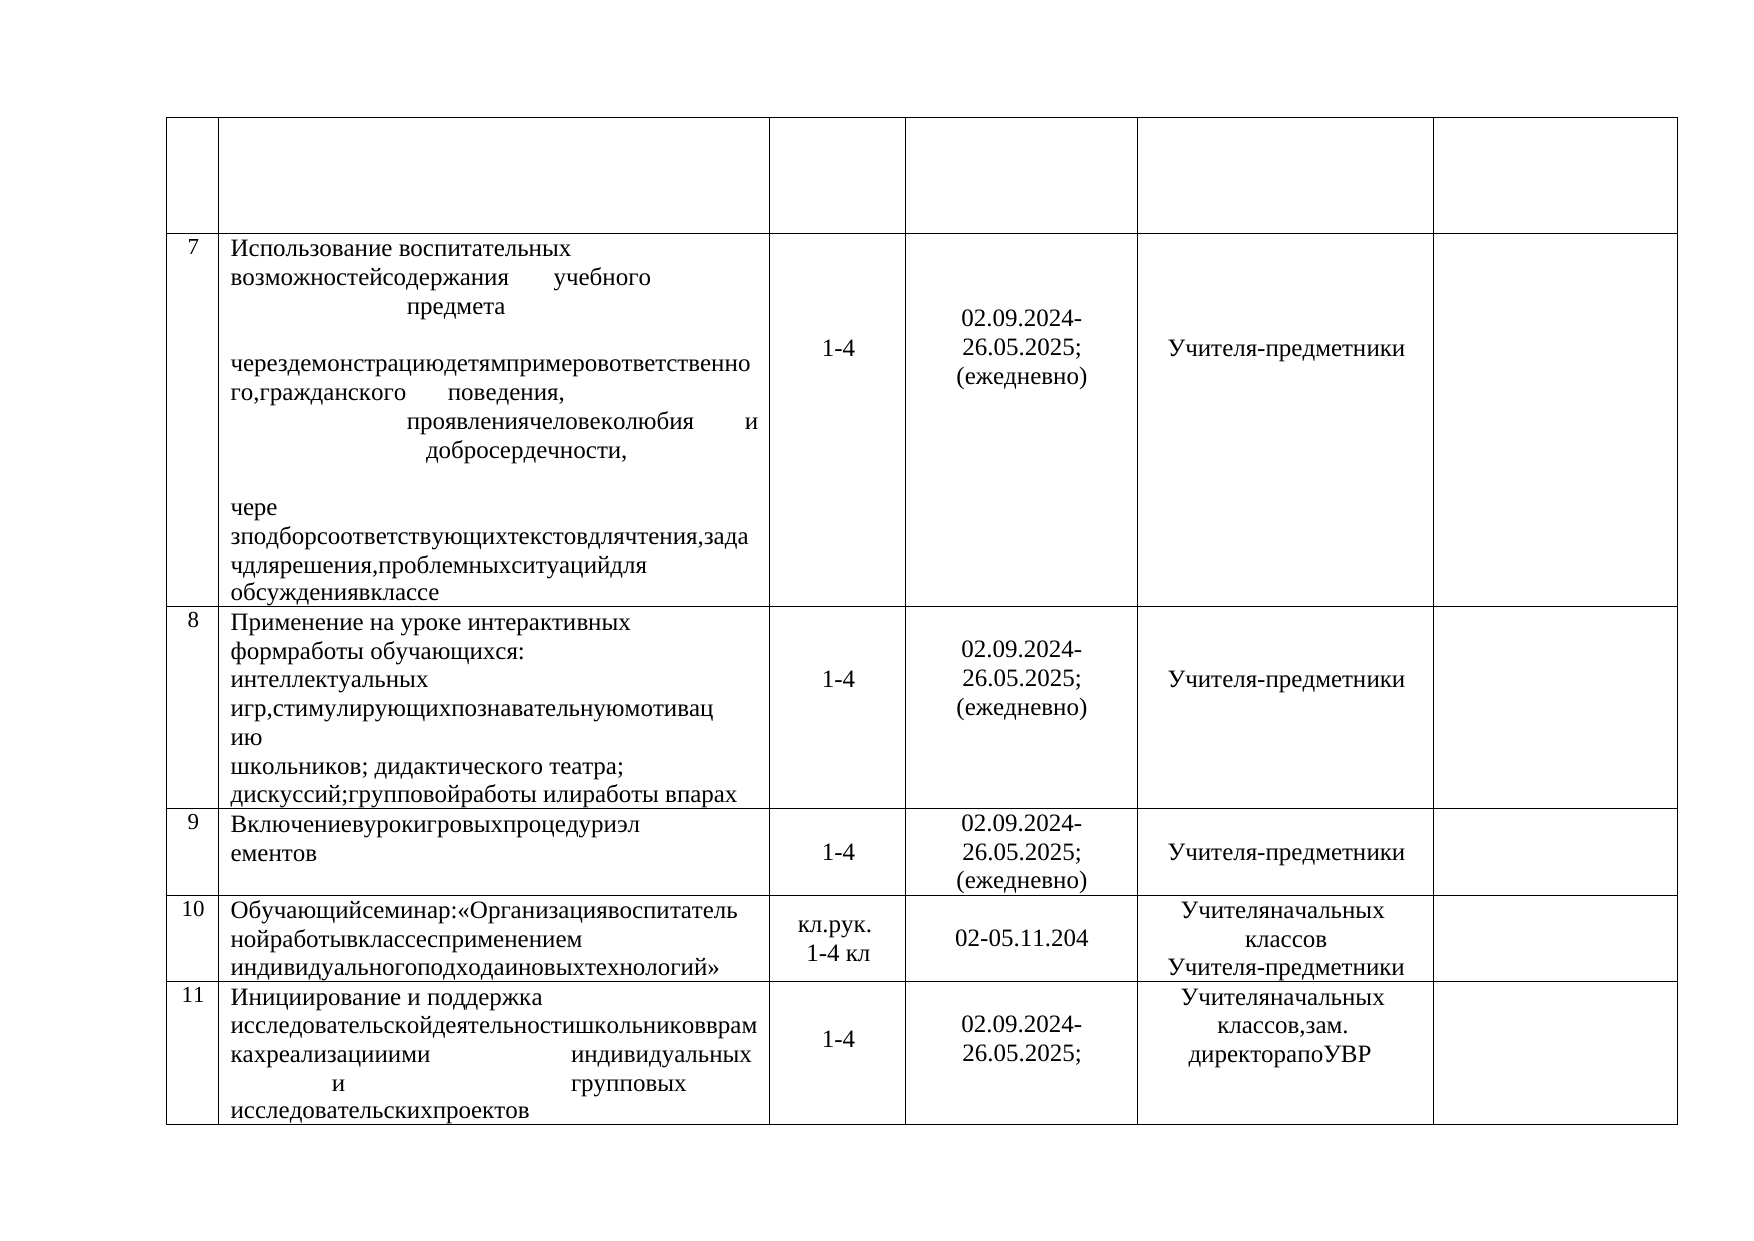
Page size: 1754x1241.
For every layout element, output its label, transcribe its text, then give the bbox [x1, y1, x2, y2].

table_header [1434, 118, 1677, 232]
table_cell [1434, 982, 1677, 1124]
table_cell [1434, 234, 1677, 606]
table_cell [1434, 896, 1677, 981]
table_header [906, 118, 1137, 232]
table_cell [1434, 809, 1677, 894]
table_cell Учителя-предметники [1138, 809, 1433, 894]
table_cell 7 [167, 234, 218, 606]
table_header [219, 118, 769, 232]
table_cell Применение на уроке интерактивных формработы обучающихся: интеллектуальных игр,стимулирующихпознавательнуюмотивацию школьников; дидактического театра; дискуссий;групповойработы илиработы впарах [219, 607, 769, 808]
table_cell 10 [167, 896, 218, 981]
table_cell 1-4 [770, 982, 905, 1124]
table_cell Инициирование и поддержка исследовательскойдеятельностишкольниковврамкахреализацииими индивидуальных и групповых исследовательскихпроектов [219, 982, 769, 1124]
table_cell 1-4 [770, 607, 905, 808]
table_cell 11 [167, 982, 218, 1124]
table_cell 02.09.2024- 26.05.2025; (ежедневно) [906, 607, 1137, 808]
table_cell 1-4 [770, 234, 905, 606]
table_cell [1434, 607, 1677, 808]
table_cell Обучающийсеминар:«Организациявоспитательнойработывклассесприменением индивидуальногоподходаиновыхтехнологий» [219, 896, 769, 981]
table_header [167, 118, 218, 232]
table_cell Учителяначальныхклассов,зам. директорапоУВР [1138, 982, 1433, 1124]
table_cell Учителяначальныхклассов Учителя-предметники [1138, 896, 1433, 981]
table_cell 1-4 [770, 809, 905, 894]
table_cell 02.09.2024- 26.05.2025; [906, 982, 1137, 1124]
table_cell 9 [167, 809, 218, 894]
table_cell Включениевурокигровыхпроцедуриэлементов [219, 809, 769, 894]
table_cell 02.09.2024- 26.05.2025; (ежедневно) [906, 809, 1137, 894]
table_cell 02.09.2024- 26.05.2025; (ежедневно) [906, 234, 1137, 606]
table_cell Учителя-предметники [1138, 607, 1433, 808]
table_header [770, 118, 905, 232]
table_cell Использование воспитательных возможностейсодержания учебного предмета черездемонстрациюдетямпримеровответственного,гражданского поведения, проявлениячеловеколюбия и добросердечности, черезподборсоответствующихтекстовдлячтения,задачдлярешения,проблемныхситуацийдля обсуждениявклассе [219, 234, 769, 606]
table_header [1138, 118, 1433, 232]
table_cell 8 [167, 607, 218, 808]
table_cell 02-05.11.204 [906, 896, 1137, 981]
table_cell кл.рук.1-4 кл [770, 896, 905, 981]
table_cell Учителя-предметники [1138, 234, 1433, 606]
